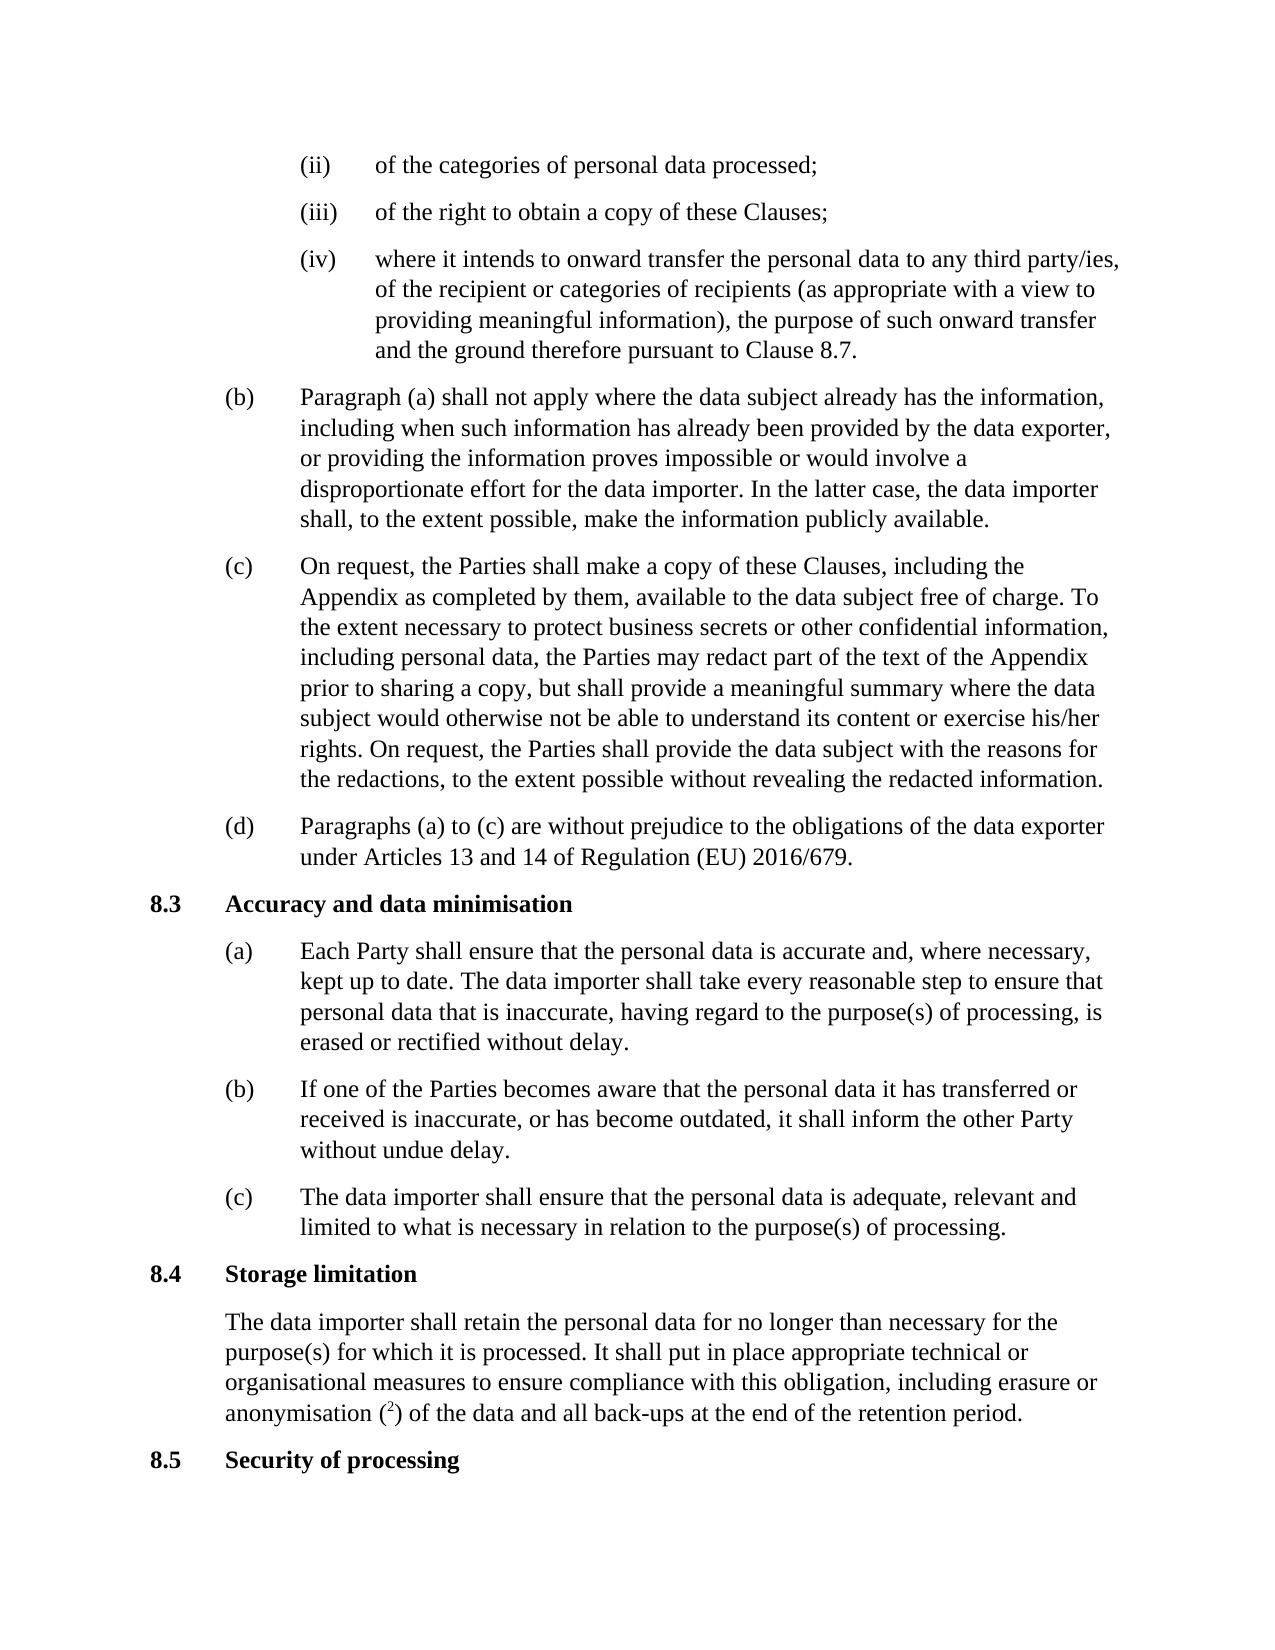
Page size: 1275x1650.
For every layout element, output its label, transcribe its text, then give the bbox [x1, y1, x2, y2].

text (ii) of the categories of personal data processed; [225, 150, 1125, 179]
text 8.4 Storage limitation [150, 1259, 1125, 1288]
text (iv) where it intends to onward transfer the personal data to any third party/ies, of the recipient or categories of recipients (as appropriate with a view to providing meaningful information), the purpose of such onward transfer and the ground therefore pursuant to Clause 8.7. [300, 244, 1125, 364]
text 8.3 Accuracy and data minimisation [150, 889, 1125, 917]
text (iii) of the right to obtain a copy of these Clauses; [225, 197, 1125, 226]
text 8.5 Security of processing [150, 1445, 1125, 1474]
text (b) Paragraph (a) shall not apply where the data subject already has the information, including when such information has already been provided by the data exporter, or providing the information proves impossible or would involve a disproportionate effort for the data importer. In the latter case, the data importer shall, to the extent possible, make the information publicly available. [225, 382, 1125, 533]
text (b) If one of the Parties becomes aware that the personal data it has transferred or received is inaccurate, or has become outdated, it shall inform the other Party without undue delay. [225, 1074, 1125, 1164]
text (a) Each Party shall ensure that the personal data is accurate and, where necessary, kept up to date. The data importer shall take every reasonable step to ensure that personal data that is inaccurate, having regard to the purpose(s) of processing, is erased or rectified without delay. [225, 936, 1125, 1056]
text The data importer shall retain the personal data for no longer than necessary for the purpose(s) for which it is processed. It shall put in place appropriate technical or organisational measures to ensure compliance with this obligation, including erasure or anonymisation () of the data and all back-ups at the end of the retention period. [225, 1307, 1125, 1427]
text (d) Paragraphs (a) to (c) are without prejudice to the obligations of the data exporter under Articles 13 and 14 of Regulation (EU) 2016/679. [225, 811, 1125, 870]
text (c) On request, the Parties shall make a copy of these Clauses, including the Appendix as completed by them, available to the data subject free of charge. To the extent necessary to protect business secrets or other confidential information, including personal data, the Parties may redact part of the text of the Appendix prior to sharing a copy, but shall provide a meaningful summary where the data subject would otherwise not be able to understand its content or exercise his/her rights. On request, the Parties shall provide the data subject with the reasons for the redactions, to the extent possible without revealing the redacted information. [225, 551, 1125, 793]
text (c) The data importer shall ensure that the personal data is adequate, relevant and limited to what is necessary in relation to the purpose(s) of processing. [225, 1182, 1125, 1241]
